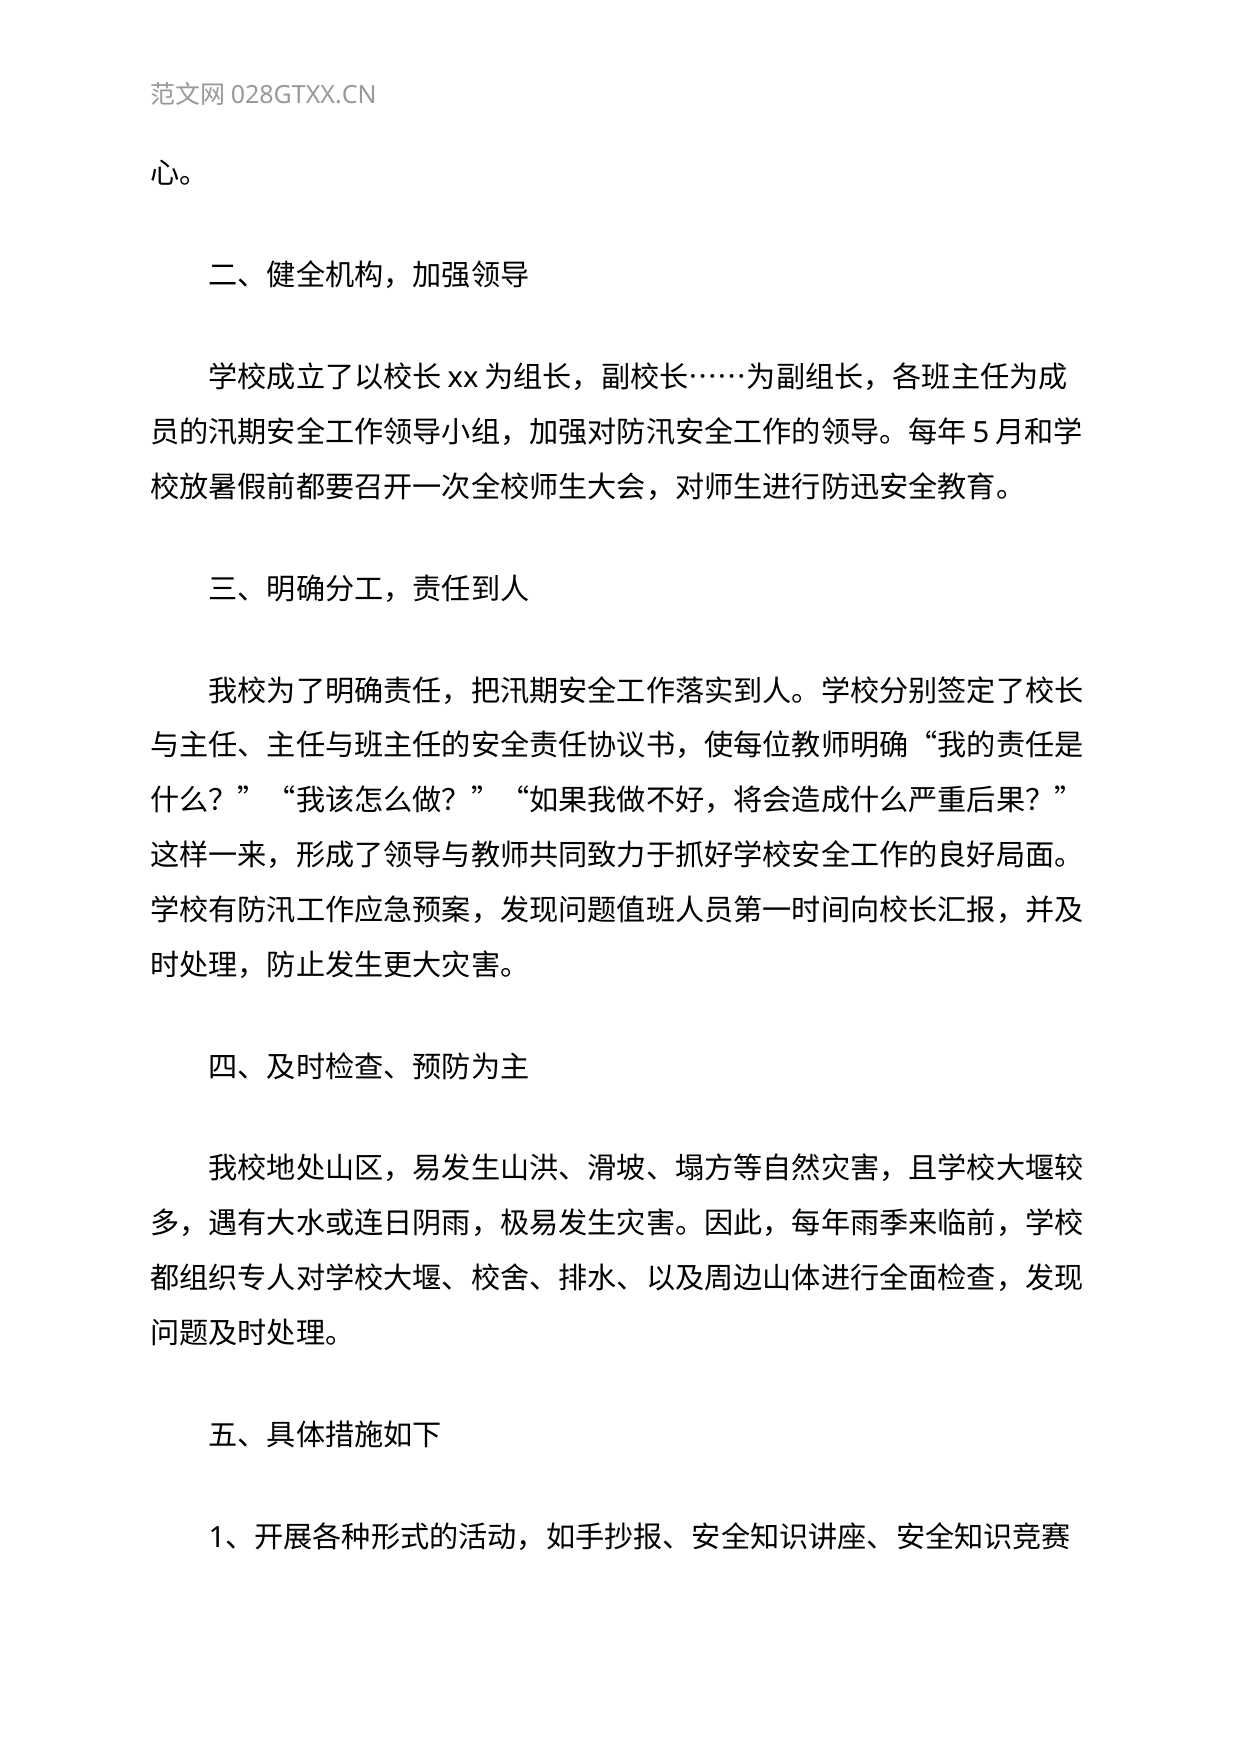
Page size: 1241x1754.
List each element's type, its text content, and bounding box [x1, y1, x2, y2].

text 我校为了明确责任，把汛期安全工作落实到人。学校分别签定了校长与主任、主任与班主任的安全责任协议书，使每位教师明确“我的责任是什么？”“我该怎么做？”“如果我做不好，将会造成什么严重后果？”这样一来，形成了领导与教师共同致力于抓好学校安全工作的良好局面。学校有防汛工作应急预案，发现问题值班人员第一时间向校长汇报，并及时处理，防止发生更大灾害。 [150, 667, 1090, 984]
text 四、及时检查、预防为主 [150, 1043, 1090, 1086]
text 三、明确分工，责任到人 [150, 565, 1090, 608]
text 学校成立了以校长xx为组长，副校长……为副组长，各班主任为成员的汛期安全工作领导小组，加强对防汛安全工作的领导。每年5月和学校放暑假前都要召开一次全校师生大会，对师生进行防迅安全教育。 [150, 353, 1090, 506]
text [150, 1513, 1090, 1556]
text 我校地处山区，易发生山洪、滑坡、塌方等自然灾害，且学校大堰较多，遇有大水或连日阴雨，极易发生灾害。因此，每年雨季来临前，学校都组织专人对学校大堰、校舍、排水、以及周边山体进行全面检查，发现问题及时处理。 [150, 1145, 1090, 1352]
text 五、具体措施如下 [150, 1412, 1090, 1454]
text 二、健全机构，加强领导 [150, 252, 1090, 294]
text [150, 150, 1090, 192]
